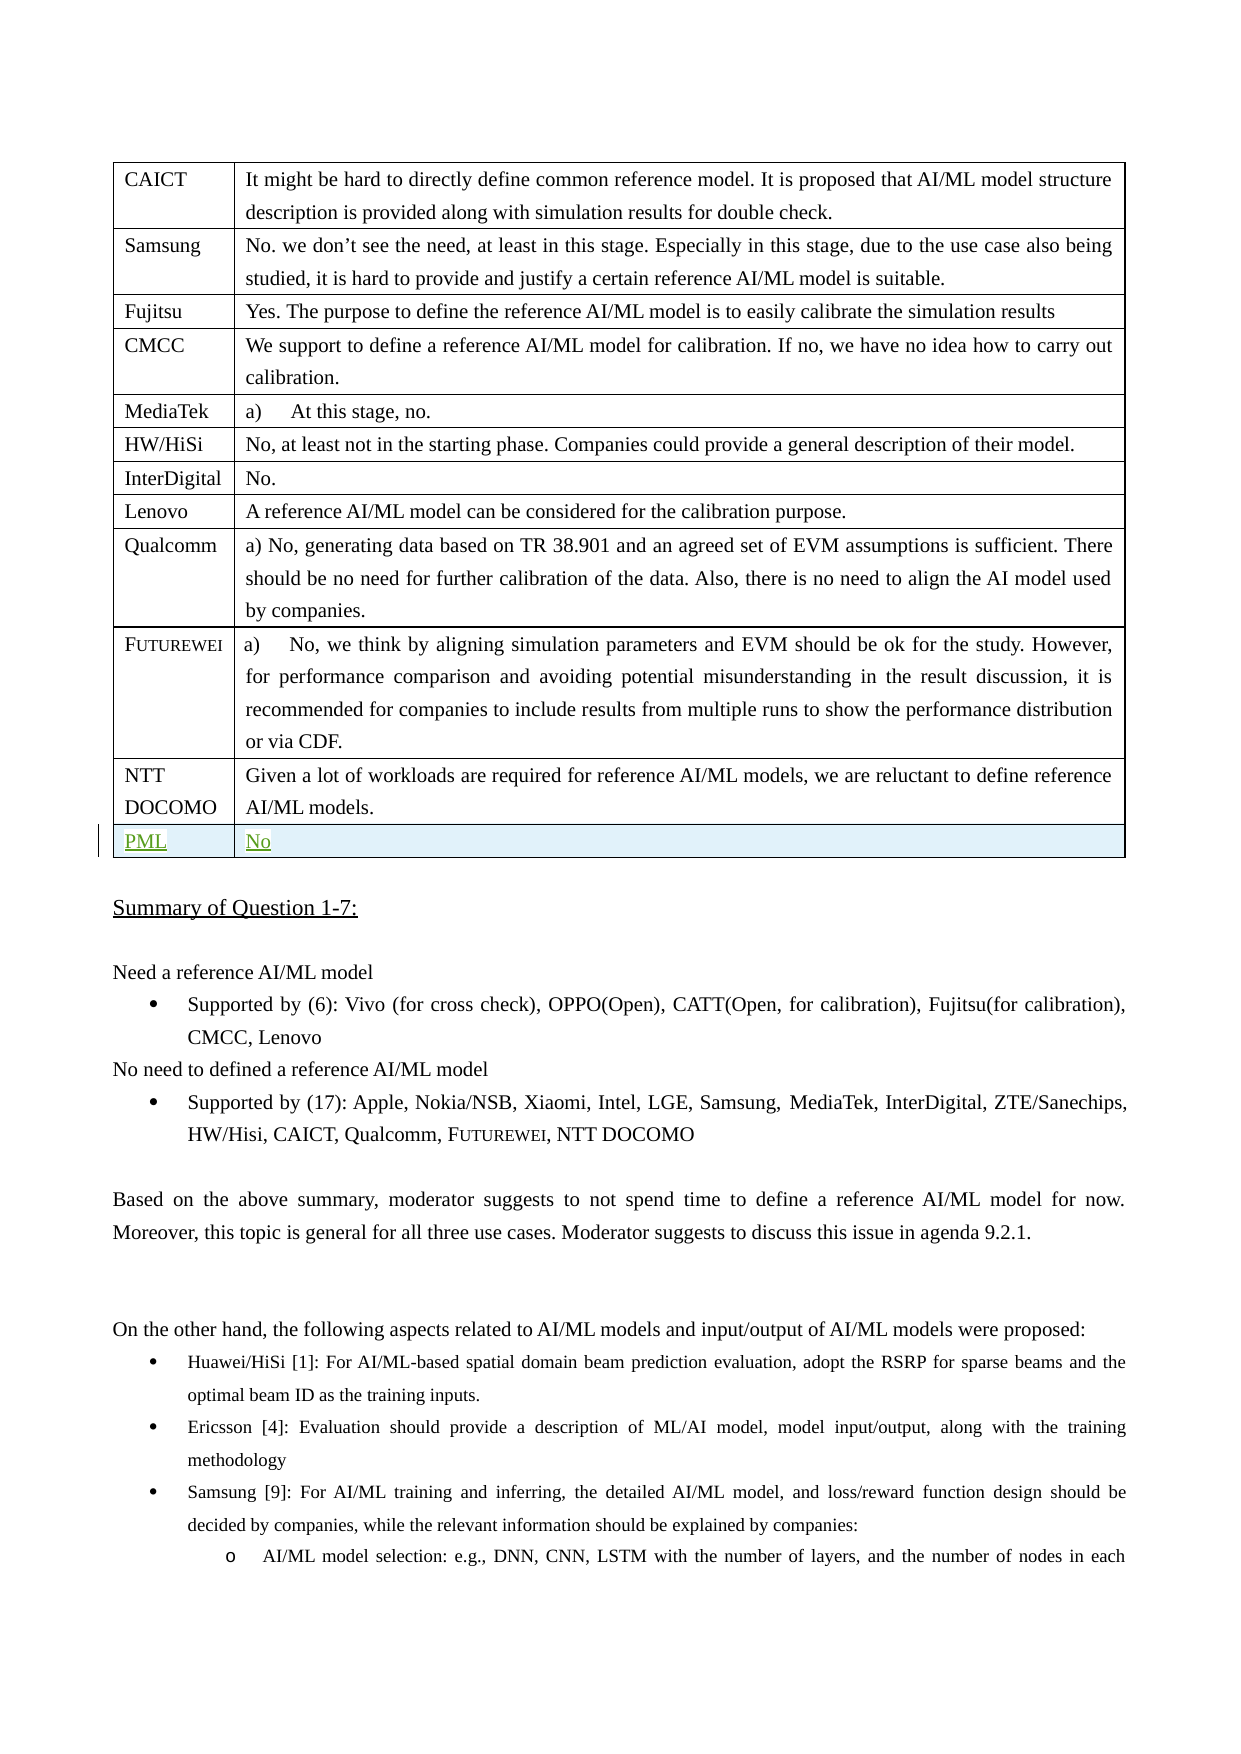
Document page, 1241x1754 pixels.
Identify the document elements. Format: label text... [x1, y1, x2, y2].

table_cell Lenovo [114, 495, 234, 528]
list Supported by (6): Vivo (for cross check), OPPO(Open), CATT(Open, for calibration), Fujitsu(for calibration), CMCC, Lenovo [150, 988, 1128, 1053]
text Summary of Question 1-7: [112, 891, 1128, 923]
table_cell MediaTek [114, 395, 234, 427]
table_cell We support to define a reference AI/ML model for calibration. If no, we have no idea how to carry out calibration. [235, 329, 1124, 394]
table_cell It might be hard to directly define common reference model. It is proposed that AI/ML model structure description is provided along with simulation results for double check. [235, 163, 1124, 228]
table_cell No, we think by aligning simulation parameters and EVM should be ok for the study. However, for performance comparison and avoiding potential misunderstanding in the result discussion, it is recommended for companies to include results from multiple runs to show the performance distribution or via CDF. [235, 628, 1124, 757]
text Need a reference AI/ML model [112, 956, 1128, 988]
table_cell CMCC [114, 329, 234, 394]
list Ericsson [4]: Evaluation should provide a description of ML/AI model, model input/output, along with the training methodology [150, 1411, 1128, 1476]
text On the other hand, the following aspects related to AI/ML models and input/output of AI/ML models were proposed: [112, 1313, 1128, 1346]
table_cell A reference AI/ML model can be considered for the calibration purpose. [235, 495, 1124, 528]
table_cell Futurewei [114, 628, 234, 757]
list Samsung [9]: For AI/ML training and inferring, the detailed AI/ML model, and loss/reward function design should be decided by companies, while the relevant information should be explained by companies: [150, 1476, 1128, 1541]
table_cell Qualcomm [114, 529, 234, 626]
list Huawei/HiSi [1]: For AI/ML-based spatial domain beam prediction evaluation, adopt the RSRP for sparse beams and the optimal beam ID as the training inputs. [150, 1346, 1128, 1411]
table_cell NTT DOCOMO [114, 759, 234, 823]
table_cell No. we don’t see the need, at least in this stage. Especially in this stage, due to the use case also being studied, it is hard to provide and justify a certain reference AI/ML model is suitable. [235, 229, 1124, 294]
table_cell Fujitsu [114, 295, 234, 328]
table_cell No, at least not in the starting phase. Companies could provide a general description of their model. [235, 428, 1124, 461]
text No need to defined a reference AI/ML model [112, 1053, 1128, 1086]
table_cell CAICT [114, 163, 234, 228]
table_cell At this stage, no. [235, 395, 1124, 427]
table_cell No. [235, 462, 1124, 494]
table_cell Yes. The purpose to define the reference AI/ML model is to easily calibrate the simulation results [235, 295, 1124, 328]
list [225, 1541, 1128, 1573]
table_cell Given a lot of workloads are required for reference AI/ML models, we are reluctant to define reference AI/ML models. [235, 759, 1124, 823]
table_cell HW/HiSi [114, 428, 234, 461]
table_cell Samsung [114, 229, 234, 294]
list Supported by (17): Apple, Nokia/NSB, Xiaomi, Intel, LGE, Samsung, MediaTek, InterDigital, ZTE/Sanechips, HW/Hisi, CAICT, Qualcomm, Futurewei, NTT DOCOMO [150, 1086, 1128, 1151]
text Based on the above summary, moderator suggests to not spend time to define a reference AI/ML model for now. Moreover, this topic is general for all three use cases. Moderator suggests to discuss this issue in agenda 9.2.1. [112, 1183, 1128, 1248]
table_cell InterDigital [114, 462, 234, 494]
table_cell a) No, generating data based on TR 38.901 and an agreed set of EVM assumptions is sufficient. There should be no need for further calibration of the data. Also, there is no need to align the AI model used by companies. [235, 529, 1124, 626]
